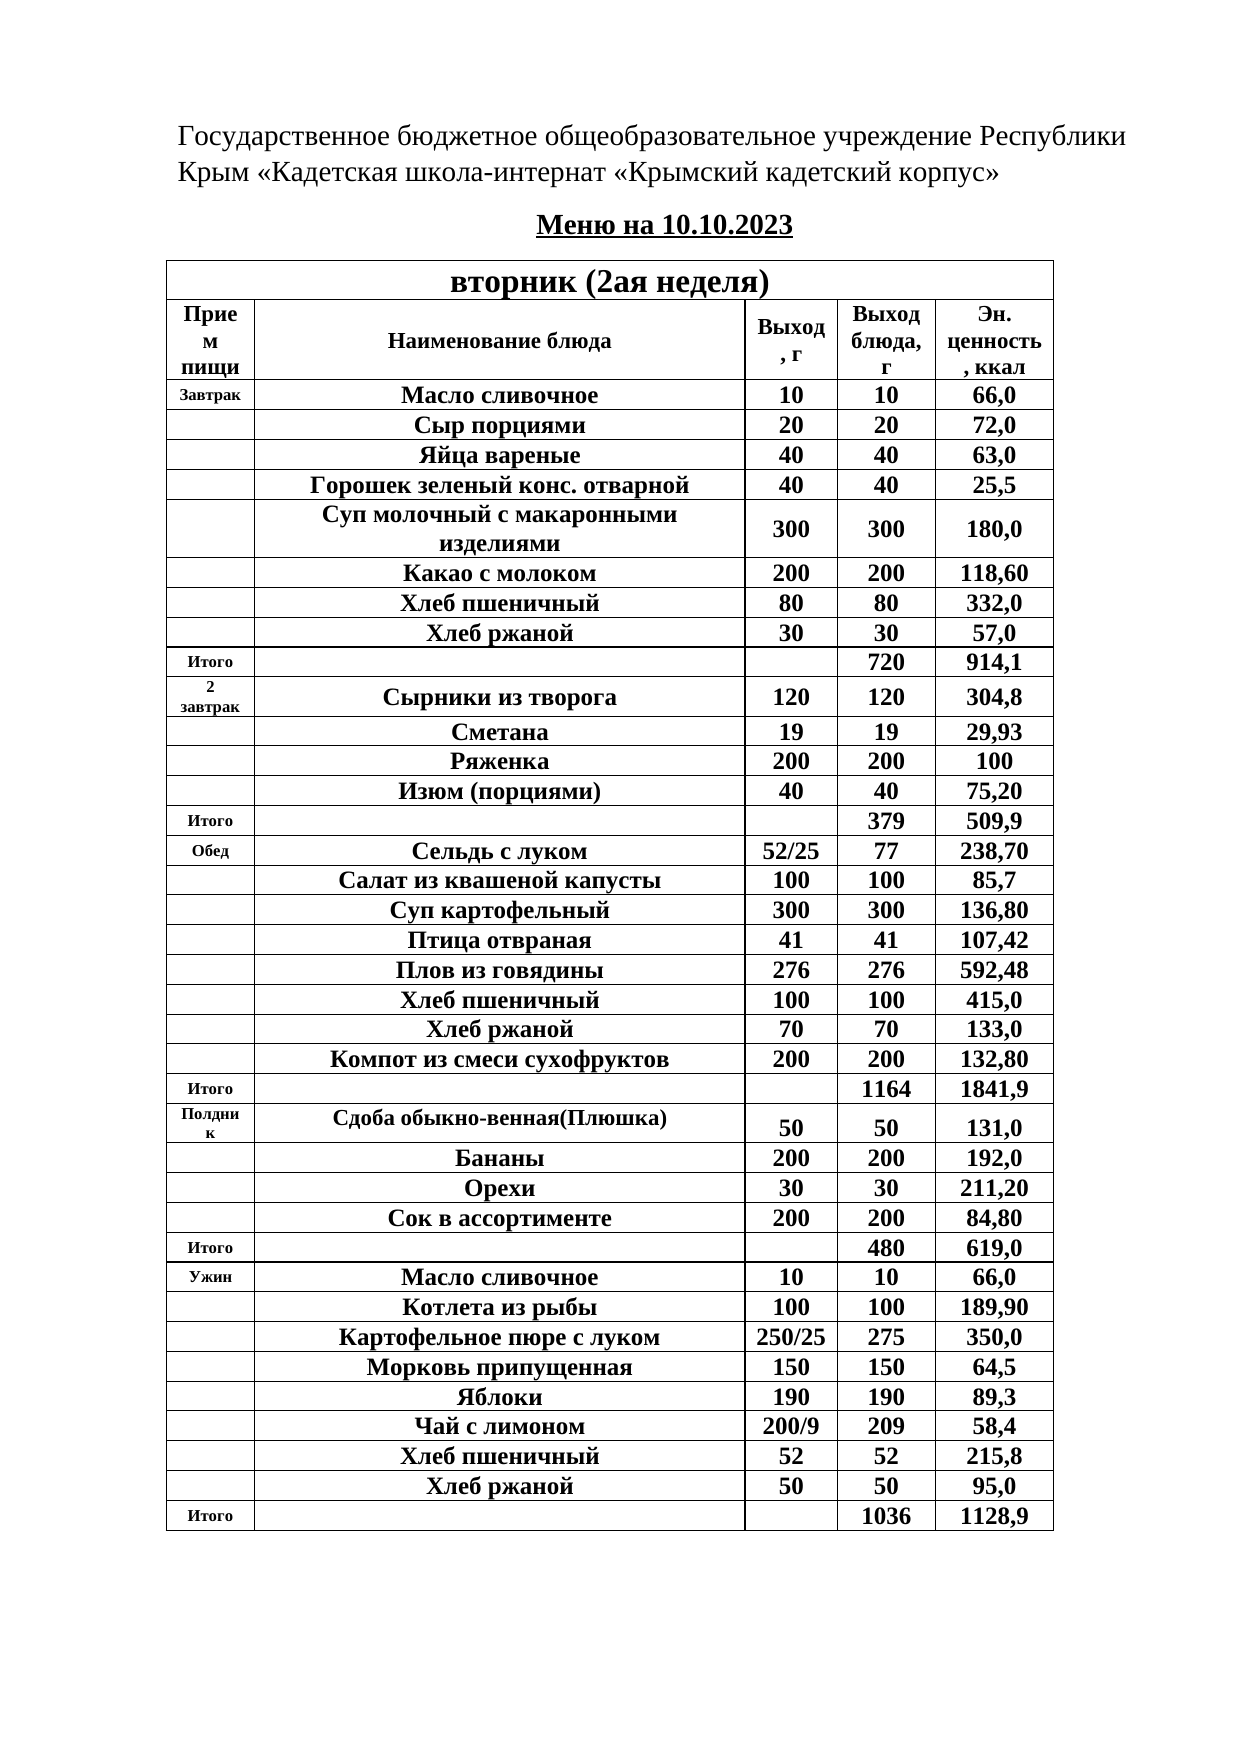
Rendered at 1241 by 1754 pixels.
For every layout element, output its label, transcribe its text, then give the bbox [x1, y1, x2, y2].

table_cell 150 [746, 1352, 837, 1381]
table_cell 215,8 [936, 1441, 1053, 1470]
table_cell 19 [838, 717, 935, 745]
table_cell 200 [838, 558, 935, 587]
table_cell [167, 410, 254, 439]
table_cell [167, 1441, 254, 1470]
table_cell 200 [746, 1044, 837, 1073]
table_cell Хлеб ржаной [255, 618, 744, 646]
table_cell 120 [746, 677, 837, 716]
table_cell [167, 1015, 254, 1043]
table_cell Прием пищи [167, 300, 254, 379]
table_cell 10 [746, 380, 837, 409]
table_cell Итого [167, 1074, 254, 1103]
table_cell 41 [838, 925, 935, 954]
table_cell 509,9 [936, 806, 1053, 835]
table_cell 89,3 [936, 1382, 1053, 1410]
table_cell 592,48 [936, 955, 1053, 984]
table_cell Хлеб пшеничный [255, 985, 744, 1013]
table_cell 25,5 [936, 470, 1053, 498]
table_cell 180,0 [936, 500, 1053, 557]
table_cell Масло сливочное [255, 1263, 744, 1291]
table_cell 30 [746, 618, 837, 646]
text Меню на 10.10.2023 [177, 207, 1152, 241]
table_cell 190 [838, 1382, 935, 1410]
table_cell 200 [746, 1203, 837, 1232]
table_cell 107,42 [936, 925, 1053, 954]
table_cell Суп молочный с макаронными изделиями [255, 500, 744, 557]
table_cell 20 [838, 410, 935, 439]
table_cell 275 [838, 1322, 935, 1351]
table_cell Ряженка [255, 746, 744, 775]
table_cell [167, 618, 254, 646]
table_cell 40 [746, 776, 837, 805]
table_cell Изюм (порциями) [255, 776, 744, 805]
table_cell 133,0 [936, 1015, 1053, 1043]
table_cell Сырники из творога [255, 677, 744, 716]
table_cell 30 [746, 1173, 837, 1202]
table_cell [167, 470, 254, 498]
table_cell 350,0 [936, 1322, 1053, 1351]
table_cell 30 [838, 618, 935, 646]
table_cell [167, 1044, 254, 1073]
table_cell Полдник [167, 1104, 254, 1142]
table_cell [167, 925, 254, 954]
table_cell [167, 866, 254, 894]
table_cell [746, 1074, 837, 1103]
table_cell 100 [936, 746, 1053, 775]
table_cell 40 [838, 470, 935, 498]
table_cell [167, 1352, 254, 1381]
table_cell 64,5 [936, 1352, 1053, 1381]
table_cell [167, 776, 254, 805]
table_cell 20 [746, 410, 837, 439]
table_cell 250/25 [746, 1322, 837, 1351]
table_cell Наименование блюда [255, 300, 744, 379]
table_cell [255, 1233, 744, 1261]
table_cell 100 [746, 985, 837, 1013]
table_cell 131,0 [936, 1104, 1053, 1142]
table_cell 40 [838, 776, 935, 805]
table_cell Сок в ассортименте [255, 1203, 744, 1232]
table_cell 1164 [838, 1074, 935, 1103]
table_cell Выход, г [746, 300, 837, 379]
table_cell 300 [746, 500, 837, 557]
table_cell 10 [746, 1263, 837, 1291]
table_cell [167, 985, 254, 1013]
table_cell Итого [167, 1501, 254, 1529]
table_cell 619,0 [936, 1233, 1053, 1261]
table_cell 72,0 [936, 410, 1053, 439]
table_cell Сметана [255, 717, 744, 745]
table_cell Хлеб пшеничный [255, 588, 744, 617]
table_cell 190 [746, 1382, 837, 1410]
table_cell 95,0 [936, 1471, 1053, 1500]
table_cell [167, 558, 254, 587]
table_cell 57,0 [936, 618, 1053, 646]
table_cell 100 [746, 866, 837, 894]
table_cell Бананы [255, 1143, 744, 1172]
table_cell 70 [838, 1015, 935, 1043]
table_cell 720 [838, 648, 935, 676]
table_cell Яблоки [255, 1382, 744, 1410]
table_cell [167, 1143, 254, 1172]
table_cell Котлета из рыбы [255, 1292, 744, 1321]
table_cell 85,7 [936, 866, 1053, 894]
table_cell [167, 955, 254, 984]
table_cell 50 [746, 1471, 837, 1500]
table_cell Суп картофельный [255, 895, 744, 924]
table_cell 29,93 [936, 717, 1053, 745]
table_cell Масло сливочное [255, 380, 744, 409]
table_cell 300 [838, 500, 935, 557]
table_cell 100 [838, 1292, 935, 1321]
table_cell 415,0 [936, 985, 1053, 1013]
table_cell [167, 1173, 254, 1202]
table_cell [167, 1471, 254, 1500]
table_cell 77 [838, 836, 935, 864]
table_cell Компот из смеси сухофруктов [255, 1044, 744, 1073]
table_cell 1036 [838, 1501, 935, 1529]
table_cell [255, 1501, 744, 1529]
table_cell [746, 1233, 837, 1261]
table_cell Какао с молоком [255, 558, 744, 587]
table_cell Завтрак [167, 380, 254, 409]
table_cell Хлеб ржаной [255, 1471, 744, 1500]
table_cell 136,80 [936, 895, 1053, 924]
table_cell 50 [838, 1104, 935, 1142]
table_cell 120 [838, 677, 935, 716]
table_header вторник (2ая неделя) [167, 261, 1053, 299]
table_cell 1128,9 [936, 1501, 1053, 1529]
table_cell 1841,9 [936, 1074, 1053, 1103]
table_cell [167, 500, 254, 557]
table_cell Сдоба обыкно-венная(Плюшка) [255, 1104, 744, 1142]
table_cell 200 [838, 746, 935, 775]
table_cell [746, 806, 837, 835]
table_cell 914,1 [936, 648, 1053, 676]
table_cell 52/25 [746, 836, 837, 864]
table_cell 40 [838, 440, 935, 469]
table_cell 209 [838, 1411, 935, 1440]
table_cell 58,4 [936, 1411, 1053, 1440]
table_cell [255, 1074, 744, 1103]
table_cell [167, 588, 254, 617]
table_cell 10 [838, 1263, 935, 1291]
table_cell 40 [746, 470, 837, 498]
table_cell 84,80 [936, 1203, 1053, 1232]
table_cell 70 [746, 1015, 837, 1043]
table_cell [167, 1322, 254, 1351]
table_cell 10 [838, 380, 935, 409]
table_cell 304,8 [936, 677, 1053, 716]
table_cell Горошек зеленый конс. отварной [255, 470, 744, 498]
table_cell 2 завтрак [167, 677, 254, 716]
table_cell Итого [167, 648, 254, 676]
table_cell [746, 1501, 837, 1529]
table_cell 41 [746, 925, 837, 954]
table_cell Чай с лимоном [255, 1411, 744, 1440]
table_cell 52 [838, 1441, 935, 1470]
table_cell Хлеб пшеничный [255, 1441, 744, 1470]
table_cell Плов из говядины [255, 955, 744, 984]
table_cell Ужин [167, 1263, 254, 1291]
table_cell 50 [746, 1104, 837, 1142]
table_cell [255, 648, 744, 676]
table_cell 100 [838, 985, 935, 1013]
table_cell 200/9 [746, 1411, 837, 1440]
table_cell Орехи [255, 1173, 744, 1202]
table_cell Итого [167, 1233, 254, 1261]
table_cell Сыр порциями [255, 410, 744, 439]
table_cell 52 [746, 1441, 837, 1470]
table_cell 66,0 [936, 380, 1053, 409]
table_cell 200 [746, 746, 837, 775]
table_cell 480 [838, 1233, 935, 1261]
table_cell 100 [746, 1292, 837, 1321]
table_cell 19 [746, 717, 837, 745]
table_cell 100 [838, 866, 935, 894]
table_cell 200 [746, 558, 837, 587]
table_cell 80 [838, 588, 935, 617]
table_cell 80 [746, 588, 837, 617]
table_cell 118,60 [936, 558, 1053, 587]
table_cell Итого [167, 806, 254, 835]
table_cell 200 [838, 1044, 935, 1073]
table_cell Эн. ценность, ккал [936, 300, 1053, 379]
table_cell 40 [746, 440, 837, 469]
table_cell 63,0 [936, 440, 1053, 469]
table_cell Хлеб ржаной [255, 1015, 744, 1043]
table_cell Яйца вареные [255, 440, 744, 469]
table_cell [167, 746, 254, 775]
table_cell 189,90 [936, 1292, 1053, 1321]
table_cell 276 [838, 955, 935, 984]
table_cell 132,80 [936, 1044, 1053, 1073]
table_cell 50 [838, 1471, 935, 1500]
table_cell Птица отвраная [255, 925, 744, 954]
table_cell 192,0 [936, 1143, 1053, 1172]
table_cell 200 [838, 1143, 935, 1172]
table_cell 150 [838, 1352, 935, 1381]
table_cell 66,0 [936, 1263, 1053, 1291]
table_cell [167, 895, 254, 924]
table_cell Морковь припущенная [255, 1352, 744, 1381]
table_cell Картофельное пюре с луком [255, 1322, 744, 1351]
table_cell 276 [746, 955, 837, 984]
table_cell 300 [746, 895, 837, 924]
table_cell [167, 440, 254, 469]
table_cell Салат из квашеной капусты [255, 866, 744, 894]
table_cell 200 [838, 1203, 935, 1232]
table_cell [167, 1203, 254, 1232]
table_cell Выход блюда, г [838, 300, 935, 379]
table_cell [167, 1411, 254, 1440]
table_cell 238,70 [936, 836, 1053, 864]
table_cell [746, 648, 837, 676]
table_cell 300 [838, 895, 935, 924]
table_cell [255, 806, 744, 835]
table_cell Сельдь с луком [255, 836, 744, 864]
table_cell Обед [167, 836, 254, 864]
table_cell 379 [838, 806, 935, 835]
table_cell 30 [838, 1173, 935, 1202]
table_cell [167, 1382, 254, 1410]
table_cell 200 [746, 1143, 837, 1172]
text Государственное бюджетное общеобразовательное учреждение Республики Крым «Кадетская школа-интернат «Крымский кадетский корпус» [177, 118, 1152, 188]
table_cell [167, 717, 254, 745]
table_cell 332,0 [936, 588, 1053, 617]
table_cell 75,20 [936, 776, 1053, 805]
table_cell [167, 1292, 254, 1321]
table_cell 211,20 [936, 1173, 1053, 1202]
